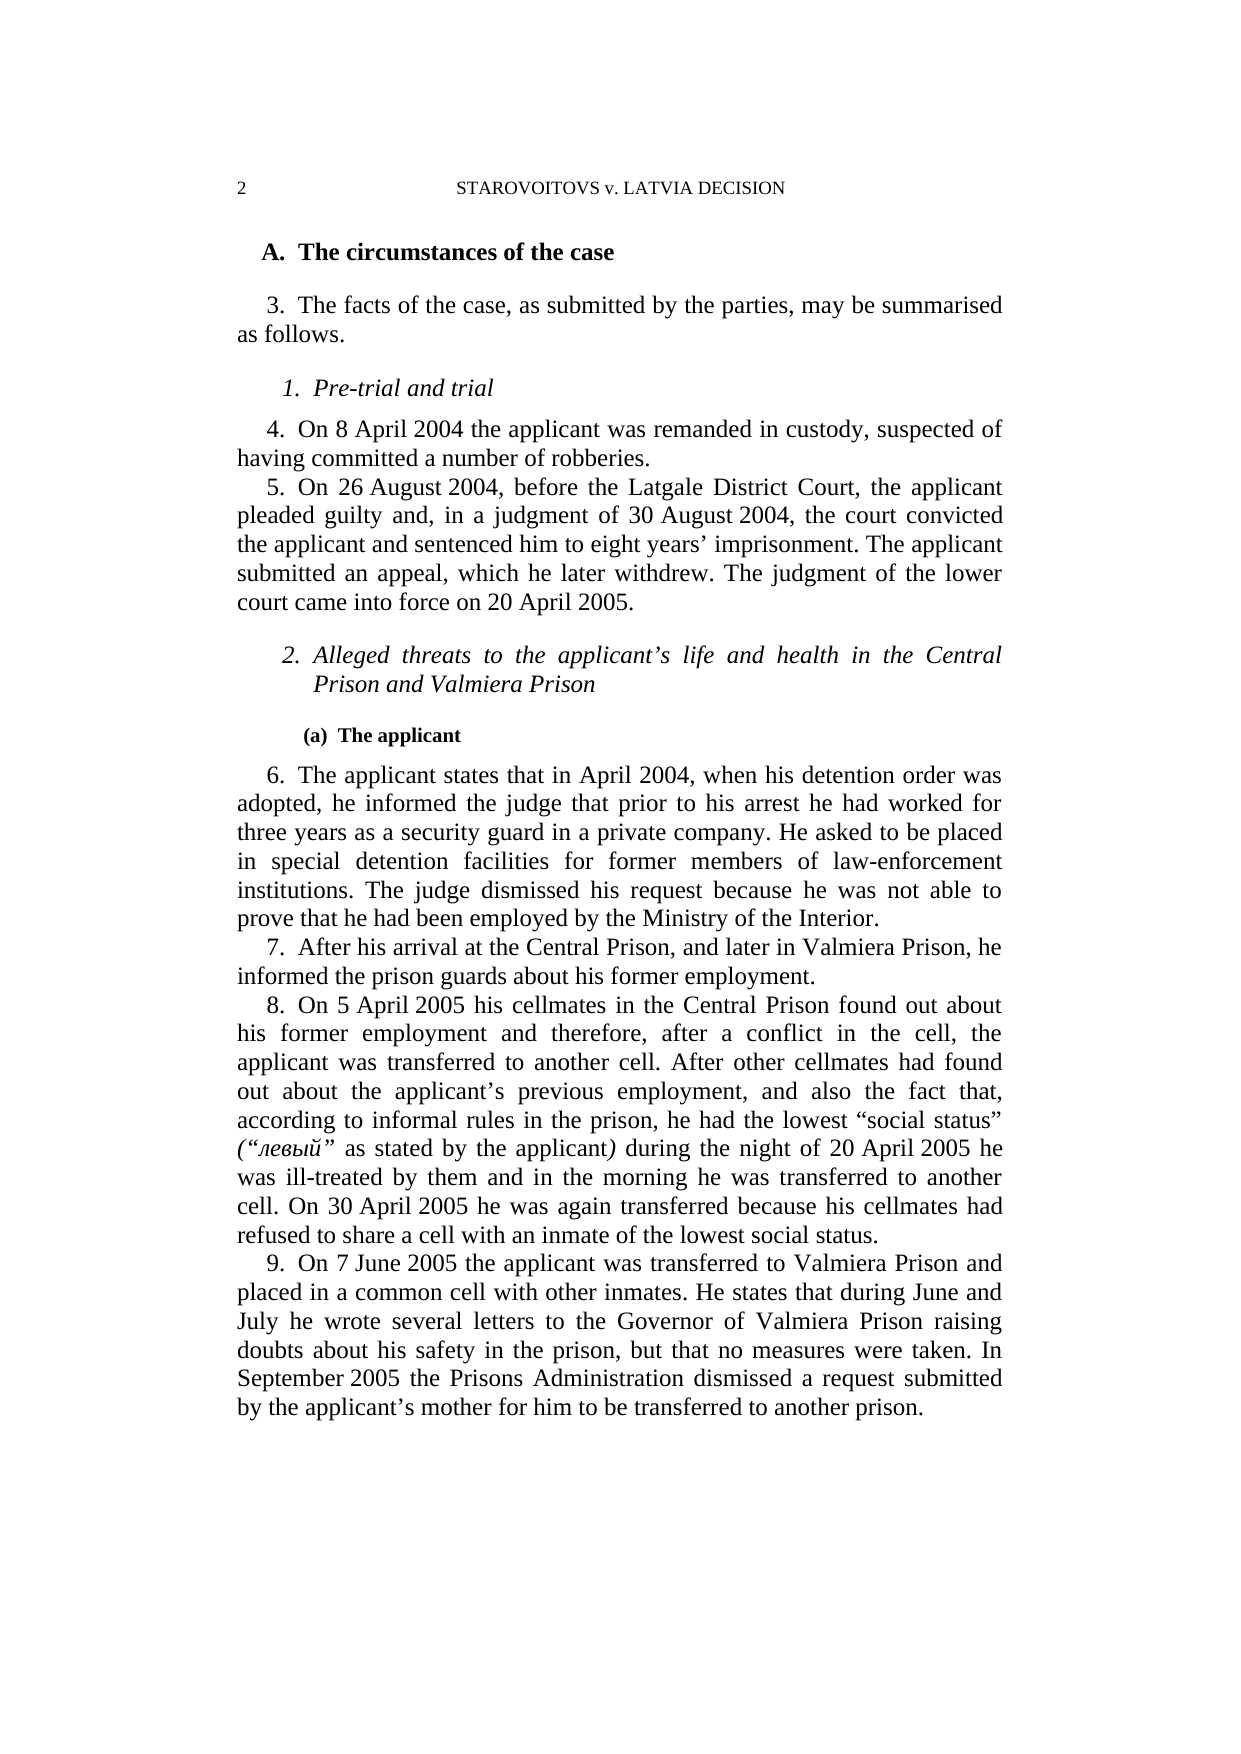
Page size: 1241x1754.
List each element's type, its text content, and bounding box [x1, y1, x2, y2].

text 1. Pre-trial and trial [282, 373, 1003, 402]
text (a) The applicant [303, 723, 1003, 747]
text 3. The facts of the case, as submitted by the parties, may be summarised as follows. [237, 291, 1003, 348]
text 6. The applicant states that in April 2004, when his detention order was adopted, he informed the judge that prior to his arrest he had worked for three years as a security guard in a private company. He asked to be placed in special detention facilities for former members of law-enforcement institutions. The judge dismissed his request because he was not able to prove that he had been employed by the Ministry of the Interior. [237, 760, 1003, 932]
text 5. On 26 August 2004, before the Latgale District Court, the applicant pleaded guilty and, in a judgment of 30 August 2004, the court convicted the applicant and sentenced him to eight years’ imprisonment. The applicant submitted an appeal, which he later withdrew. The judgment of the lower court came into force on 20 April 2005. [237, 472, 1003, 616]
text 9. On 7 June 2005 the applicant was transferred to Valmiera Prison and placed in a common cell with other inmates. He states that during June and July he wrote several letters to the Governor of Valmiera Prison raising doubts about his safety in the prison, but that no measures were taken. In September 2005 the Prisons Administration dismissed a request submitted by the applicant’s mother for him to be transferred to another prison. [237, 1248, 1003, 1421]
text 8. On 5 April 2005 his cellmates in the Central Prison found out about his former employment and therefore, after a conflict in the cell, the applicant was transferred to another cell. After other cellmates had found out about the applicant’s previous employment, and also the fact that, according to informal rules in the prison, he had the lowest “social status” (“левый” as stated by the applicant) during the night of 20 April 2005 he was ill-treated by them and in the morning he was transferred to another cell. On 30 April 2005 he was again transferred because his cellmates had refused to share a cell with an inmate of the lowest social status. [237, 990, 1003, 1248]
text A. The circumstances of the case [261, 237, 1003, 266]
text 7. After his arrival at the Central Prison, and later in Valmiera Prison, he informed the prison guards about his former employment. [237, 932, 1003, 990]
text 2. Alleged threats to the applicant’s life and health in the Central Prison and Valmiera Prison [282, 641, 1003, 698]
text 4. On 8 April 2004 the applicant was remanded in custody, suspected of having committed a number of robberies. [237, 414, 1003, 472]
